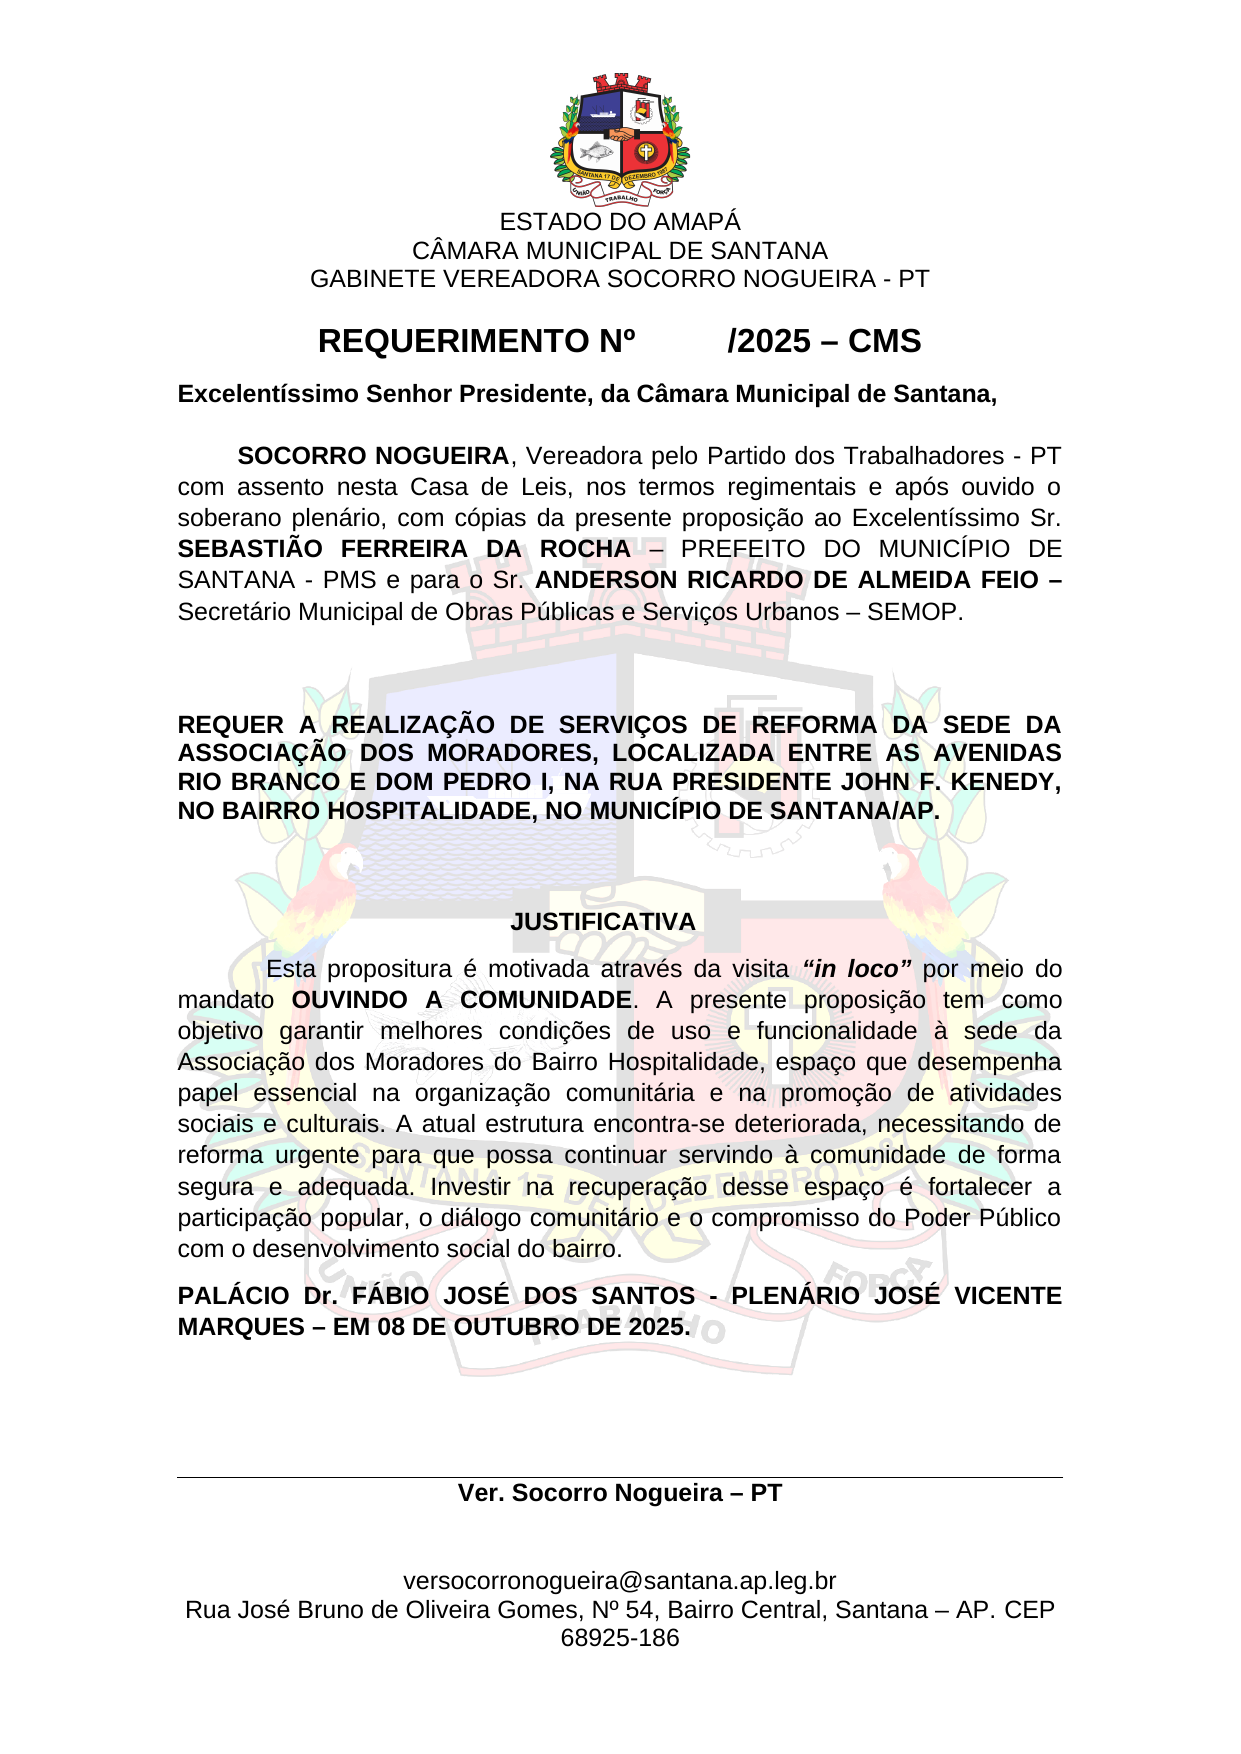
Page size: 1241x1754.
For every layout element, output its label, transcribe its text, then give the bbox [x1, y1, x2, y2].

picture [550, 73, 691, 207]
text Excelentíssimo Senhor Presidente, da Câmara Municipal de Santana, [177, 379, 1063, 408]
text PALÁCIO Dr. FÁBIO JOSÉ DOS SANTOS - PLENÁRIO JOSÉ VICENTE MARQUES – EM 08 DE OUTUBRO DE 2025. [177, 1281, 1063, 1341]
text REQUERIMENTO Nº /2025 – CMS [177, 321, 1063, 359]
text Ver. Socorro Nogueira – PT [177, 1478, 1063, 1507]
text Esta propositura é motivada através da visita “in loco” por meio do mandato OUVINDO A COMUNIDADE. A presente proposição tem como objetivo garantir melhores condições de uso e funcionalidade à sede da Associação dos Moradores do Bairro Hospitalidade, espaço que desempenha papel essencial na organização comunitária e na promoção de atividades sociais e culturais. A atual estrutura encontra-se deteriorada, necessitando de reforma urgente para que possa continuar servindo à comunidade de forma segura e adequada. Investir na recuperação desse espaço é fortalecer a participação popular, o diálogo comunitário e o compromisso do Poder Público com o desenvolvimento social do bairro. [177, 954, 1063, 1262]
text JUSTIFICATIVA [177, 907, 1063, 935]
text REQUER A REALIZAÇÃO DE SERVIÇOS DE REFORMA DA SEDE DA ASSOCIAÇÃO DOS MORADORES, LOCALIZADA ENTRE AS AVENIDAS RIO BRANCO E DOM PEDRO I, NA RUA PRESIDENTE JOHN F. KENEDY, NO BAIRRO HOSPITALIDADE, NO MUNICÍPIO DE SANTANA/AP. [177, 709, 1063, 824]
text SOCORRO NOGUEIRA, Vereadora pelo Partido dos Trabalhadores - PT com assento nesta Casa de Leis, nos termos regimentais e após ouvido o soberano plenário, com cópias da presente proposição ao Excelentíssimo Sr. SEBASTIÃO FERREIRA DA ROCHA – PREFEITO DO MUNICÍPIO DE SANTANA - PMS e para o Sr. ANDERSON RICARDO DE ALMEIDA FEIO – Secretário Municipal de Obras Públicas e Serviços Urbanos – SEMOP. [177, 441, 1063, 625]
